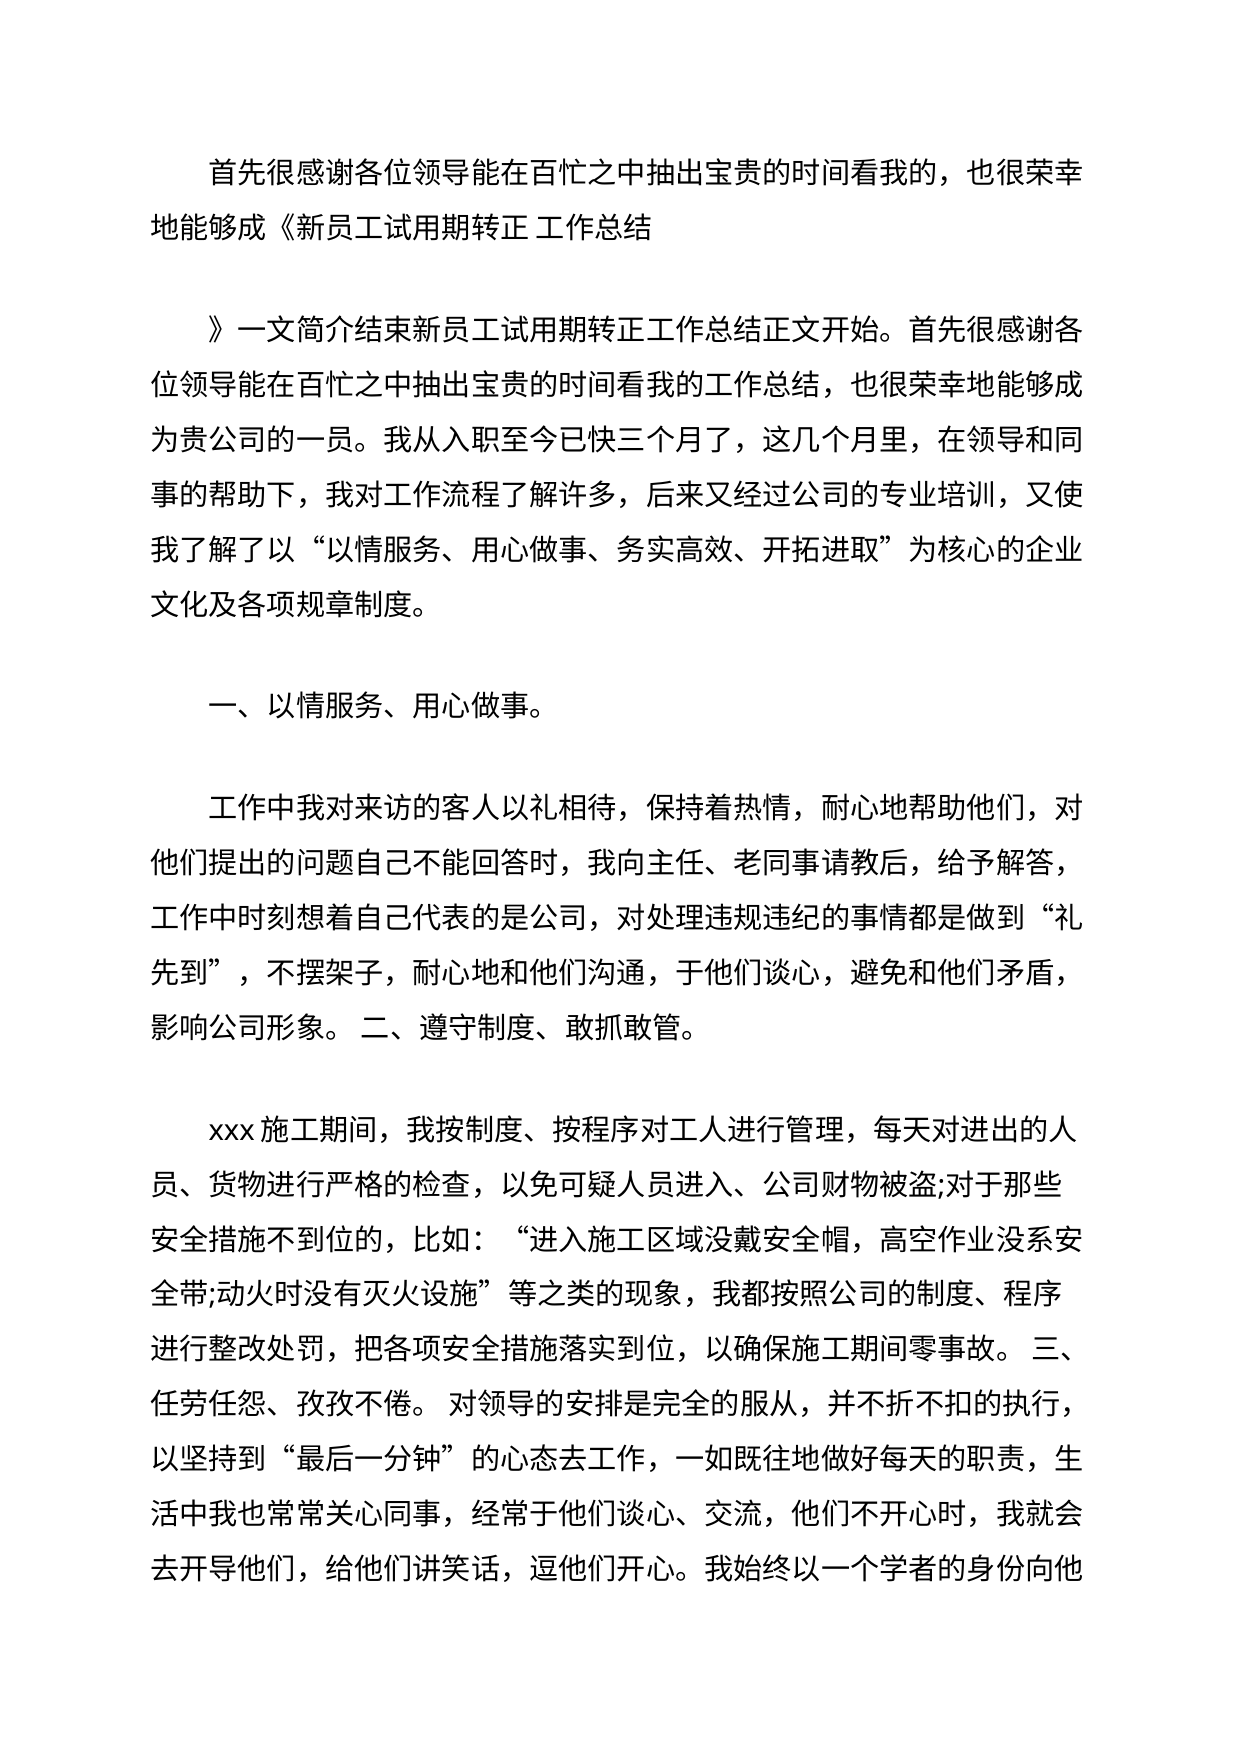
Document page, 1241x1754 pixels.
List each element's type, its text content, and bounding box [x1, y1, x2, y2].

text 工作中我对来访的客人以礼相待，保持着热情，耐心地帮助他们，对他们提出的问题自己不能回答时，我向主任、老同事请教后，给予解答，工作中时刻想着自己代表的是公司，对处理违规违纪的事情都是做到“礼先到”，不摆架子，耐心地和他们沟通，于他们谈心，避免和他们矛盾，影响公司形象。 二、遵守制度、敢抓敢管。 [150, 785, 1090, 1047]
text 》一文简介结束新员工试用期转正工作总结正文开始。首先很感谢各位领导能在百忙之中抽出宝贵的时间看我的工作总结，也很荣幸地能够成为贵公司的一员。我从入职至今已快三个月了，这几个月里，在领导和同事的帮助下，我对工作流程了解许多，后来又经过公司的专业培训，又使我了解了以“以情服务、用心做事、务实高效、开拓进取”为核心的企业文化及各项规章制度。 [150, 307, 1090, 623]
text 一、以情服务、用心做事。 [150, 683, 1090, 725]
text 首先很感谢各位领导能在百忙之中抽出宝贵的时间看我的，也很荣幸地能够成《新员工试用期转正 工作总结 [150, 150, 1090, 247]
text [150, 1106, 1090, 1588]
